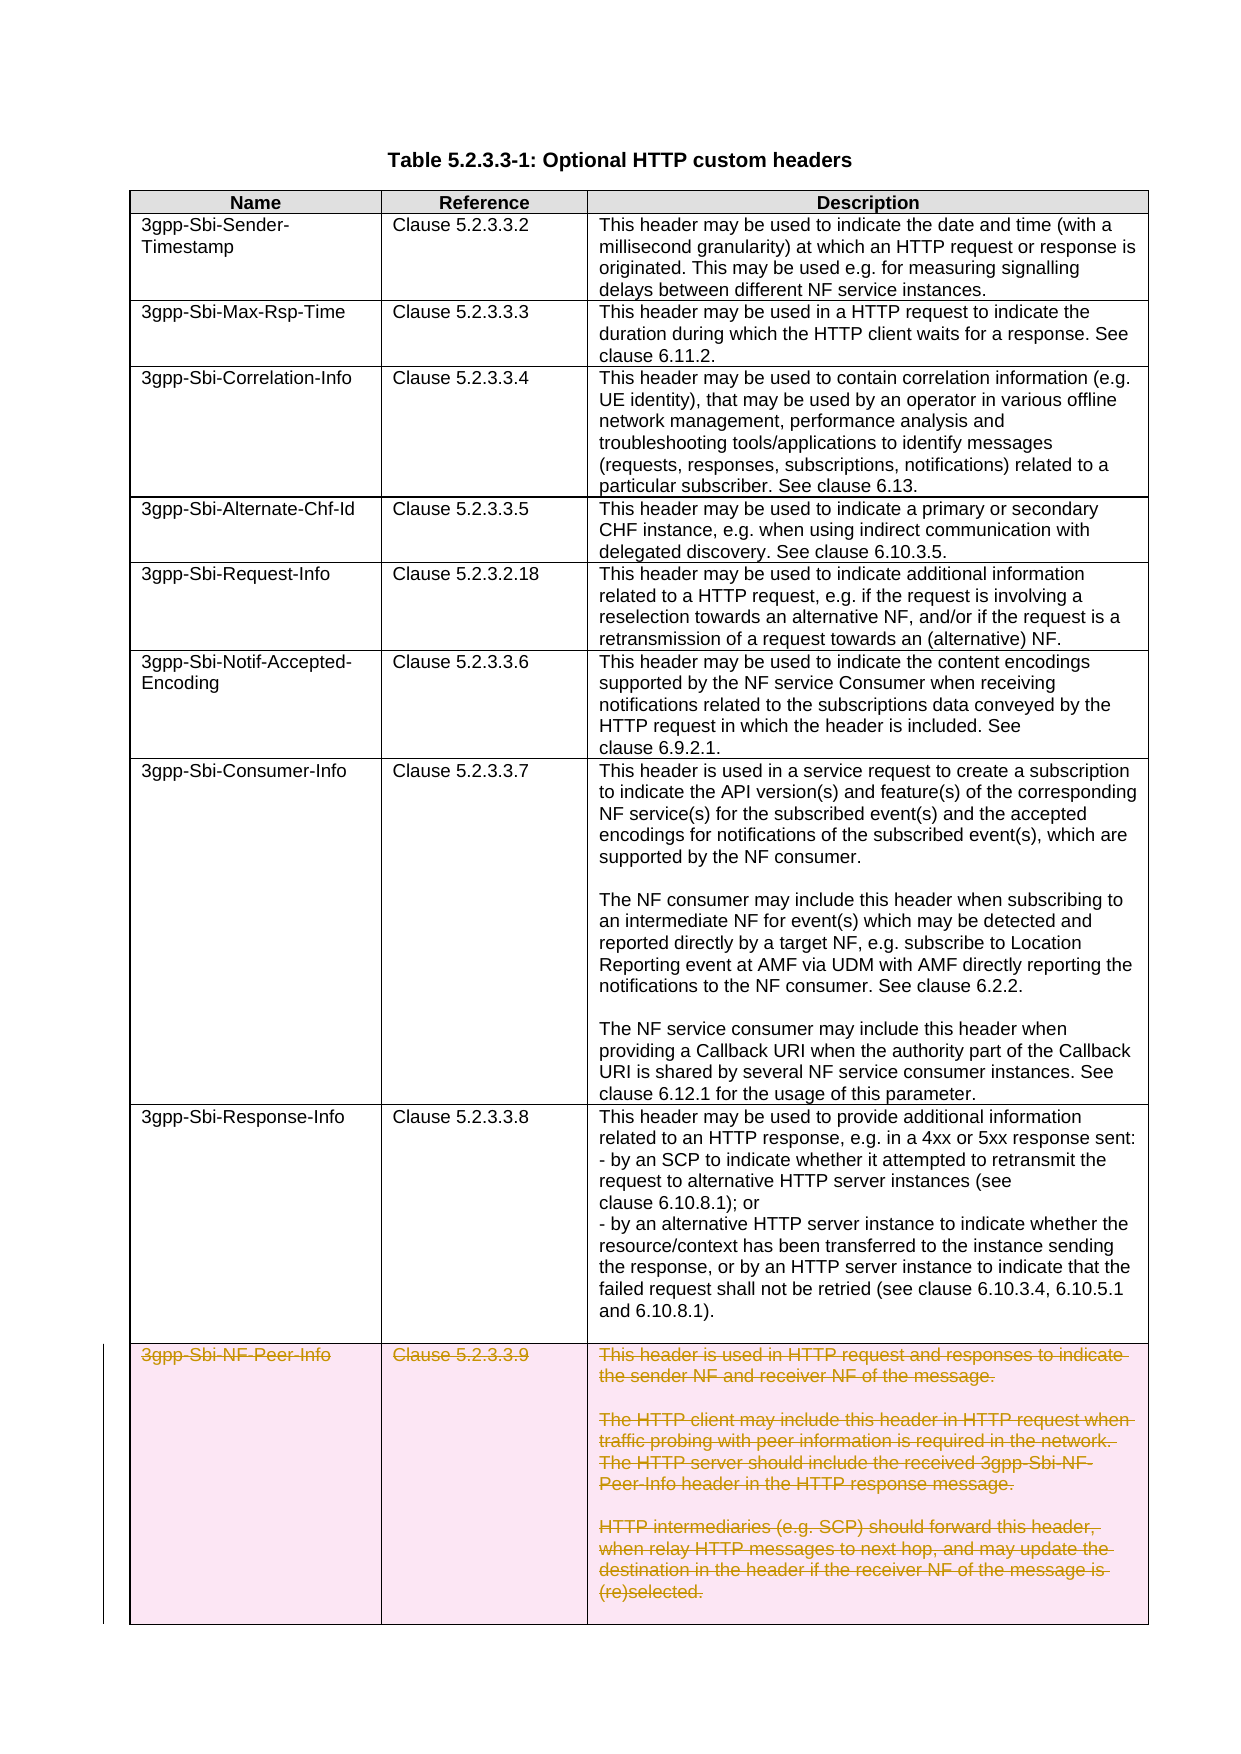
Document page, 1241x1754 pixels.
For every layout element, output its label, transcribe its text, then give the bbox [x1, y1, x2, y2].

table_cell Clause 5.2.3.3.2 [382, 214, 587, 300]
text Table 5.2.3.3-1: Optional HTTP custom headers [118, 148, 1122, 172]
table_cell This header may be used in a HTTP request to indicate the duration during which the HTTP client waits for a response. See clause 6.11.2. [588, 301, 1148, 366]
table_cell 3gpp-Sbi-Consumer-Info [131, 759, 381, 1104]
table_cell This header is used in a service request to create a subscription to indicate the API version(s) and feature(s) of the corresponding NF service(s) for the subscribed event(s) and the accepted encodings for notifications of the subscribed event(s), which are supported by the NF consumer. The NF consumer may include this header when subscribing to an intermediate NF for event(s) which may be detected and reported directly by a target NF, e.g. subscribe to Location Reporting event at AMF via UDM with AMF directly reporting the notifications to the NF consumer. See clause 6.2.2. The NF service consumer may include this header when providing a Callback URI when the authority part of the Callback URI is shared by several NF service consumer instances. See clause 6.12.1 for the usage of this parameter. [588, 759, 1148, 1104]
table_cell 3gpp-Sbi-Alternate-Chf-Id [131, 498, 381, 562]
table_cell Clause 5.2.3.2.18 [382, 563, 587, 649]
table_cell 3gpp-Sbi-Response-Info [131, 1105, 381, 1343]
table_cell Clause 5.2.3.3.8 [382, 1105, 587, 1343]
table_cell This header may be used to indicate additional information related to a HTTP request, e.g. if the request is involving a reselection towards an alternative NF, and/or if the request is a retransmission of a request towards an (alternative) NF. [588, 563, 1148, 649]
table_header Description [588, 191, 1148, 213]
table_cell This header may be used to indicate a primary or secondary CHF instance, e.g. when using indirect communication with delegated discovery. See clause 6.10.3.5. [588, 498, 1148, 562]
table_cell This header may be used to indicate the date and time (with a millisecond granularity) at which an HTTP request or response is originated. This may be used e.g. for measuring signalling delays between different NF service instances. [588, 214, 1148, 300]
table_cell 3gpp-Sbi-Request-Info [131, 563, 381, 649]
table_cell Clause 5.2.3.3.3 [382, 301, 587, 366]
table_cell Clause 5.2.3.3.5 [382, 498, 587, 562]
table_cell This header may be used to indicate the content encodings supported by the NF service Consumer when receiving notifications related to the subscriptions data conveyed by the HTTP request in which the header is included. See clause 6.9.2.1. [588, 651, 1148, 758]
table_cell This header may be used to provide additional information related to an HTTP response, e.g. in a 4xx or 5xx response sent: - by an SCP to indicate whether it attempted to retransmit the request to alternative HTTP server instances (see clause 6.10.8.1); or - by an alternative HTTP server instance to indicate whether the resource/context has been transferred to the instance sending the response, or by an HTTP server instance to indicate that the failed request shall not be retried (see clause 6.10.3.4, 6.10.5.1 and 6.10.8.1). [588, 1105, 1148, 1343]
table_header Reference [382, 191, 587, 213]
table_cell Clause 5.2.3.3.4 [382, 367, 587, 496]
table_header Name [131, 191, 381, 213]
table_cell 3gpp-Sbi-Notif-Accepted-Encoding [131, 651, 381, 758]
table_cell Clause 5.2.3.3.6 [382, 651, 587, 758]
table_cell 3gpp-Sbi-Max-Rsp-Time [131, 301, 381, 366]
table_cell 3gpp-Sbi-Correlation-Info [131, 367, 381, 496]
table_cell 3gpp-Sbi-Sender-Timestamp [131, 214, 381, 300]
table_cell This header may be used to contain correlation information (e.g. UE identity), that may be used by an operator in various offline network management, performance analysis and troubleshooting tools/applications to identify messages (requests, responses, subscriptions, notifications) related to a particular subscriber. See clause 6.13. [588, 367, 1148, 496]
table_cell Clause 5.2.3.3.7 [382, 759, 587, 1104]
